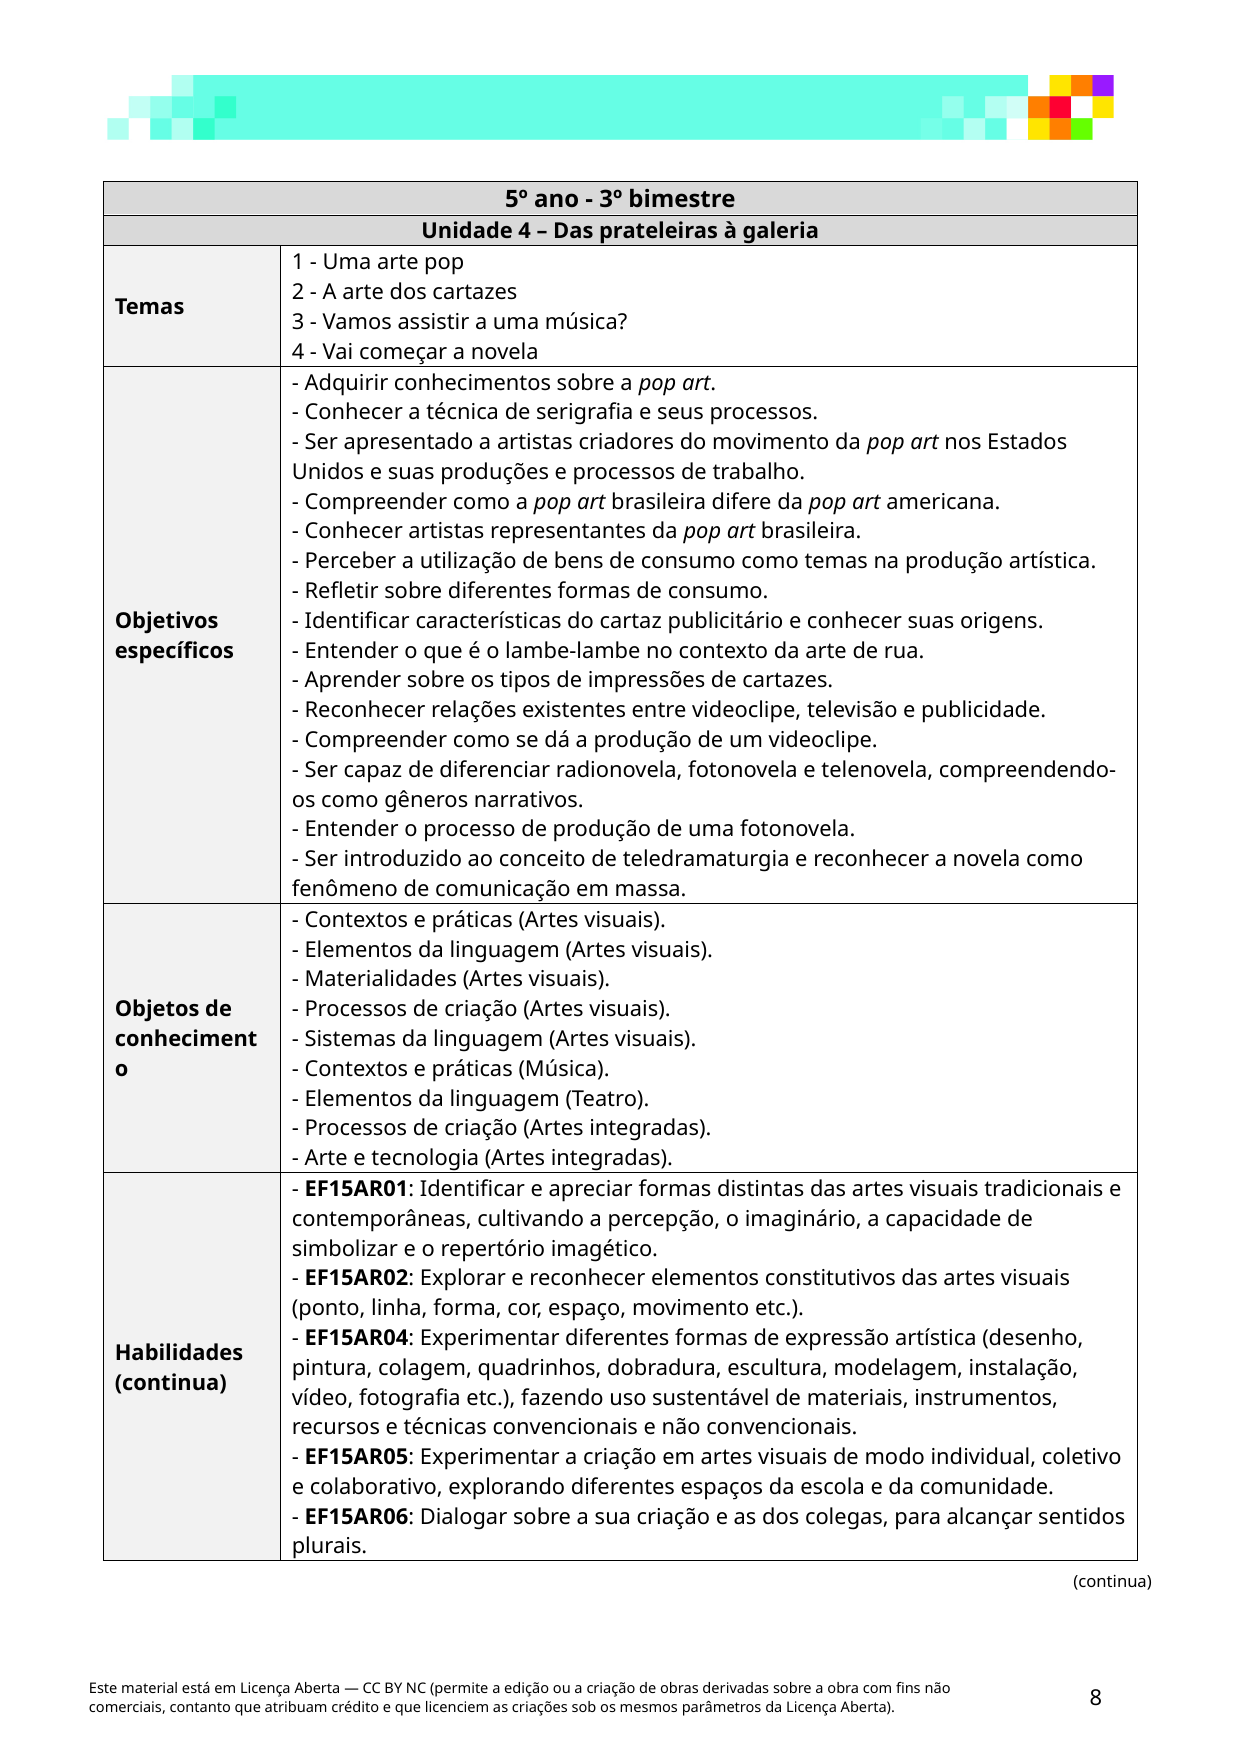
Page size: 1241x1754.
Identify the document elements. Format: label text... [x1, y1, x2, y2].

table_cell Objetos de conhecimento [104, 904, 280, 1172]
text (continua) [89, 1567, 1152, 1592]
table_cell - Contextos e práticas (Artes visuais). - Elementos da linguagem (Artes visuais). - Materialidades (Artes visuais). - Processos de criação (Artes visuais). - Sistemas da linguagem (Artes visuais). - Contextos e práticas (Música). - Elementos da linguagem (Teatro). - Processos de criação (Artes integradas). - Arte e tecnologia (Artes integradas). [281, 904, 1137, 1172]
table_cell Objetivos específicos [104, 367, 280, 903]
table_header 5º ano - 3º bimestre [104, 182, 1137, 214]
table_cell Temas [104, 246, 280, 366]
table_cell Habilidades (continua) [104, 1173, 280, 1560]
table_cell - Adquirir conhecimentos sobre a pop art. - Conhecer a técnica de serigrafia e seus processos. - Ser apresentado a artistas criadores do movimento da pop art nos Estados Unidos e suas produções e processos de trabalho. - Compreender como a pop art brasileira difere da pop art americana. - Conhecer artistas representantes da pop art brasileira. - Perceber a utilização de bens de consumo como temas na produção artística. - Refletir sobre diferentes formas de consumo. - Identificar características do cartaz publicitário e conhecer suas origens. - Entender o que é o lambe-lambe no contexto da arte de rua. - Aprender sobre os tipos de impressões de cartazes. - Reconhecer relações existentes entre videoclipe, televisão e publicidade. - Compreender como se dá a produção de um videoclipe. - Ser capaz de diferenciar radionovela, fotonovela e telenovela, compreendendo-os como gêneros narrativos. - Entender o processo de produção de uma fotonovela. - Ser introduzido ao conceito de teledramaturgia e reconhecer a novela como fenômeno de comunicação em massa. [281, 367, 1137, 903]
table_cell 1 - Uma arte pop 2 - A arte dos cartazes 3 - Vamos assistir a uma música? 4 - Vai começar a novela [281, 246, 1137, 366]
table_cell - EF15AR01: Identificar e apreciar formas distintas das artes visuais tradicionais e contemporâneas, cultivando a percepção, o imaginário, a capacidade de simbolizar e o repertório imagético. - EF15AR02: Explorar e reconhecer elementos constitutivos das artes visuais (ponto, linha, forma, cor, espaço, movimento etc.). - EF15AR04: Experimentar diferentes formas de expressão artística (desenho, pintura, colagem, quadrinhos, dobradura, escultura, modelagem, instalação, vídeo, fotografia etc.), fazendo uso sustentável de materiais, instrumentos, recursos e técnicas convencionais e não convencionais. - EF15AR05: Experimentar a criação em artes visuais de modo individual, coletivo e colaborativo, explorando diferentes espaços da escola e da comunidade. - EF15AR06: Dialogar sobre a sua criação e as dos colegas, para alcançar sentidos plurais. [281, 1173, 1137, 1560]
table_cell Unidade 4 – Das prateleiras à galeria [104, 216, 1137, 245]
picture [88, 75, 1114, 151]
